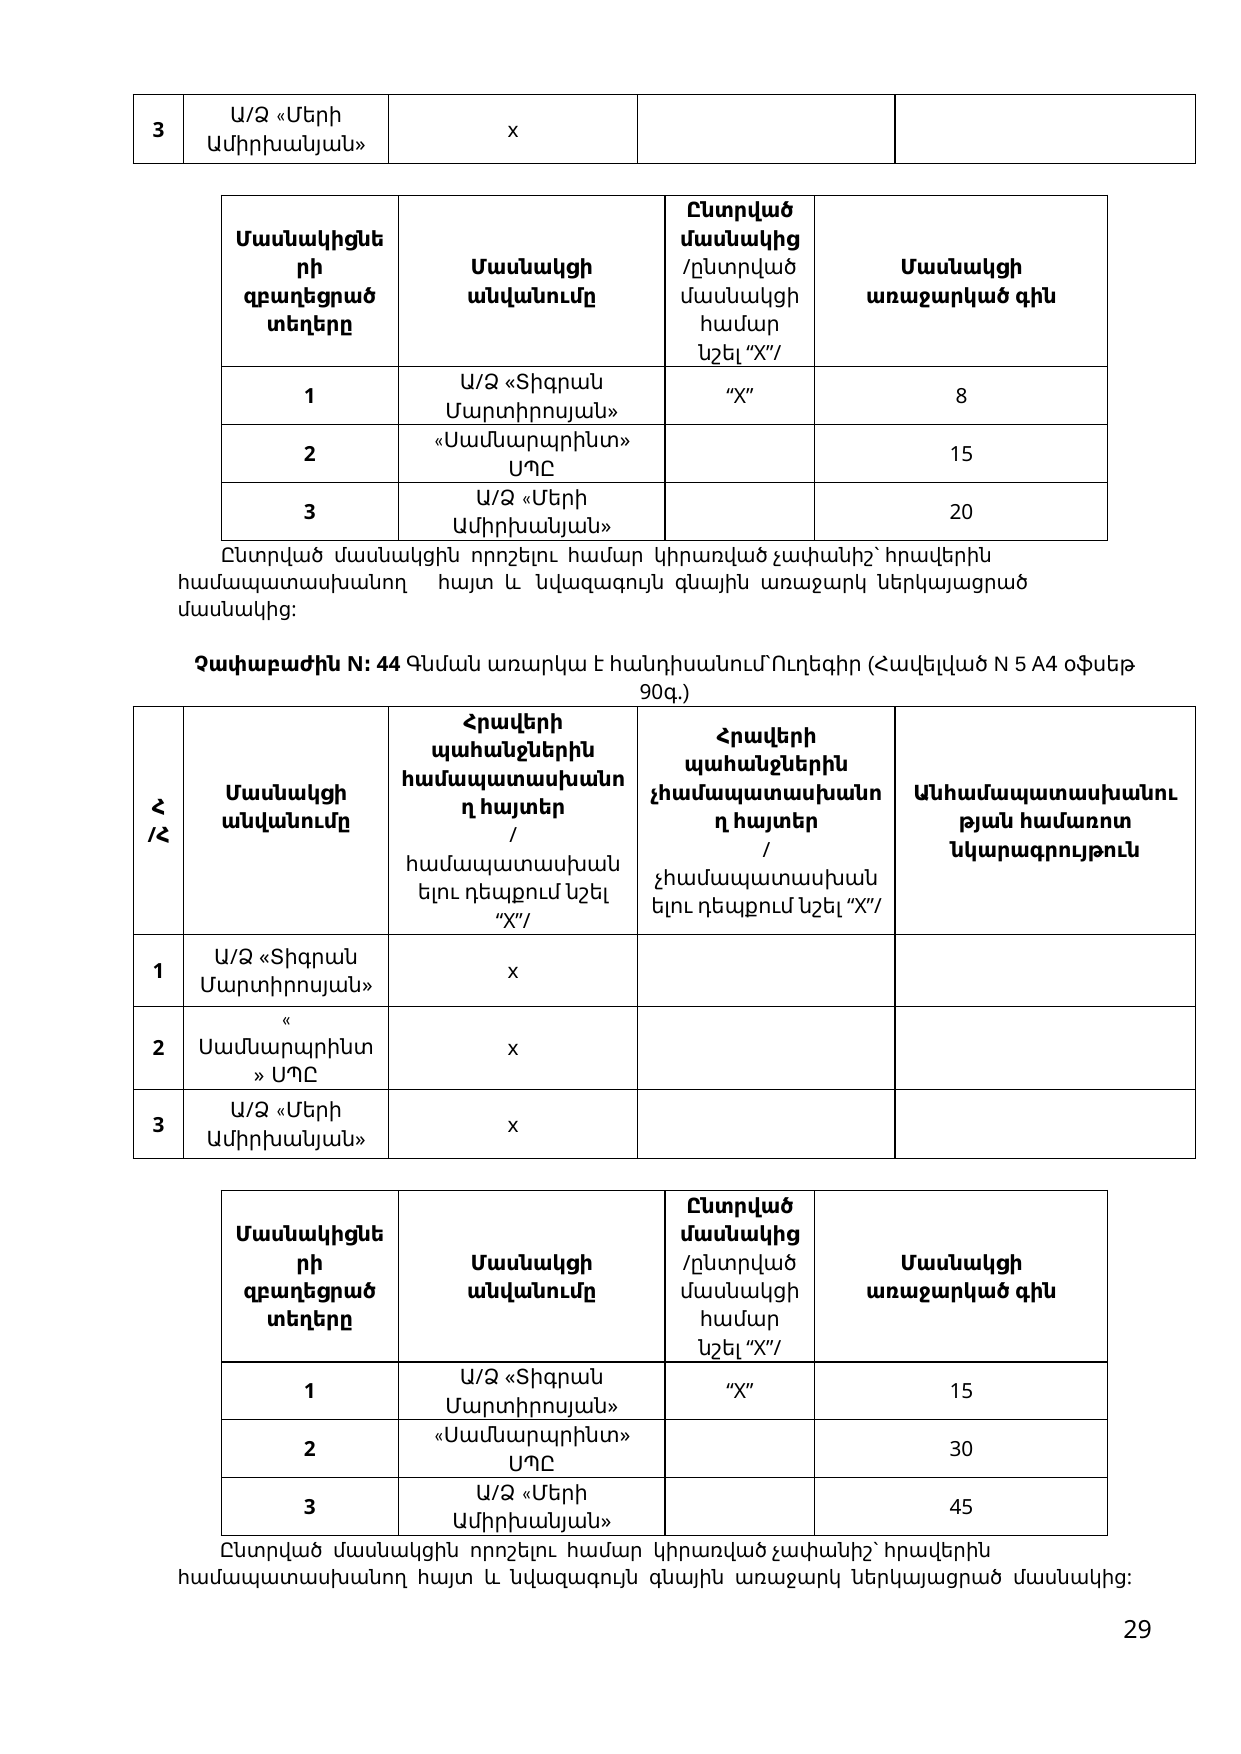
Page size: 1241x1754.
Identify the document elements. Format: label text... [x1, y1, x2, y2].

table_cell Ա/Ձ «Մերի Ամիրխանյան» [184, 95, 388, 163]
table_cell [896, 935, 1195, 1006]
table_cell Ա/Ձ «Մերի Ամիրխանյան» [399, 1478, 664, 1535]
table_cell 2 [222, 1420, 398, 1477]
table_header Անհամապատասխանության համառոտ նկարագրույթուն [896, 707, 1195, 934]
table_header Հրավերի պահանջներին համապատասխանող հայտեր /համապատասխանելու դեպքում նշել “X”/ [389, 707, 637, 934]
table_cell [666, 483, 814, 540]
table_cell “X” [666, 1363, 814, 1419]
table_cell 45 [815, 1478, 1107, 1535]
table_cell 30 [815, 1420, 1107, 1477]
table_header Հ/Հ [134, 707, 183, 934]
text Ընտրված մասնակցին որոշելու համար կիրառված չափանիշ` հրավերին համապատասխանող հայտ և նվազագույն գնային առաջարկ ներկայացրած մասնակից: [177, 541, 1152, 622]
table_cell 2 [134, 1007, 183, 1089]
table_cell [666, 425, 814, 482]
table_cell [638, 1007, 894, 1089]
table_header Մասնակիցների զբաղեցրած տեղերը [222, 196, 398, 366]
table_cell 3 [222, 1478, 398, 1535]
table_cell 1 [222, 1363, 398, 1419]
table_header Հրավերի պահանջներին չհամապատասխանող հայտեր /չհամապատասխանելու դեպքում նշել “X”/ [638, 707, 894, 934]
table_cell x [389, 1007, 637, 1089]
table_cell Ա/Ձ «Տիգրան Մարտիրոսյան» [399, 367, 664, 424]
table_header Մասնակցի առաջարկած գին [815, 196, 1107, 366]
table_cell Ա/Ձ «Մերի Ամիրխանյան» [399, 483, 664, 540]
table_cell 1 [222, 367, 398, 424]
table_cell [896, 95, 1195, 163]
table_cell [638, 1090, 894, 1158]
table_cell [638, 935, 894, 1006]
table_cell 2 [222, 425, 398, 482]
table_cell 3 [134, 1090, 183, 1158]
table_header Մասնակցի առաջարկած գին [815, 1191, 1107, 1361]
table_cell Ա/Ձ «Տիգրան Մարտիրոսյան» [399, 1363, 664, 1419]
table_cell 20 [815, 483, 1107, 540]
table_cell «Սամնարպրինտ» ՍՊԸ [399, 1420, 664, 1477]
table_cell «Սամնարպրինտ» ՍՊԸ [399, 425, 664, 482]
table_cell [666, 1420, 814, 1477]
table_cell 15 [815, 425, 1107, 482]
table_cell [638, 95, 894, 163]
table_header Մասնակցի անվանումը [399, 196, 664, 366]
table_cell [666, 1478, 814, 1535]
table_cell 15 [815, 1363, 1107, 1419]
table_cell x [389, 935, 637, 1006]
table_cell Ա/Ձ «Մերի Ամիրխանյան» [184, 1090, 388, 1158]
table_header Ընտրված մասնակից /ընտրված մասնակցի համար նշել “X”/ [666, 196, 814, 366]
table_cell [896, 1007, 1195, 1089]
table_cell 8 [815, 367, 1107, 424]
table_header Մասնակցի անվանումը [184, 707, 388, 934]
table_cell «Սամնարպրինտ» ՍՊԸ [184, 1007, 388, 1089]
text Չափաբաժին N։ 44 Գնման առարկա է հանդիսանում`Ուղեգիր (Հավելված N 5 A4 օֆսեթ 90գ.) [177, 649, 1152, 706]
table_header Մասնակցի անվանումը [399, 1191, 664, 1361]
table_cell “X” [666, 367, 814, 424]
text Ընտրված մասնակցին որոշելու համար կիրառված չափանիշ` հրավերին համապատասխանող հայտ և նվազագույն գնային առաջարկ ներկայացրած մասնակից: [177, 1536, 1152, 1590]
table_cell [896, 1090, 1195, 1158]
table_header Մասնակիցների զբաղեցրած տեղերը [222, 1191, 398, 1361]
table_cell Ա/Ձ «Տիգրան Մարտիրոսյան» [184, 935, 388, 1006]
table_header Ընտրված մասնակից /ընտրված մասնակցի համար նշել “X”/ [666, 1191, 814, 1361]
table_cell 1 [134, 935, 183, 1006]
table_cell 3 [222, 483, 398, 540]
table_cell x [389, 1090, 637, 1158]
table_cell 3 [134, 95, 183, 163]
table_cell x [389, 95, 637, 163]
